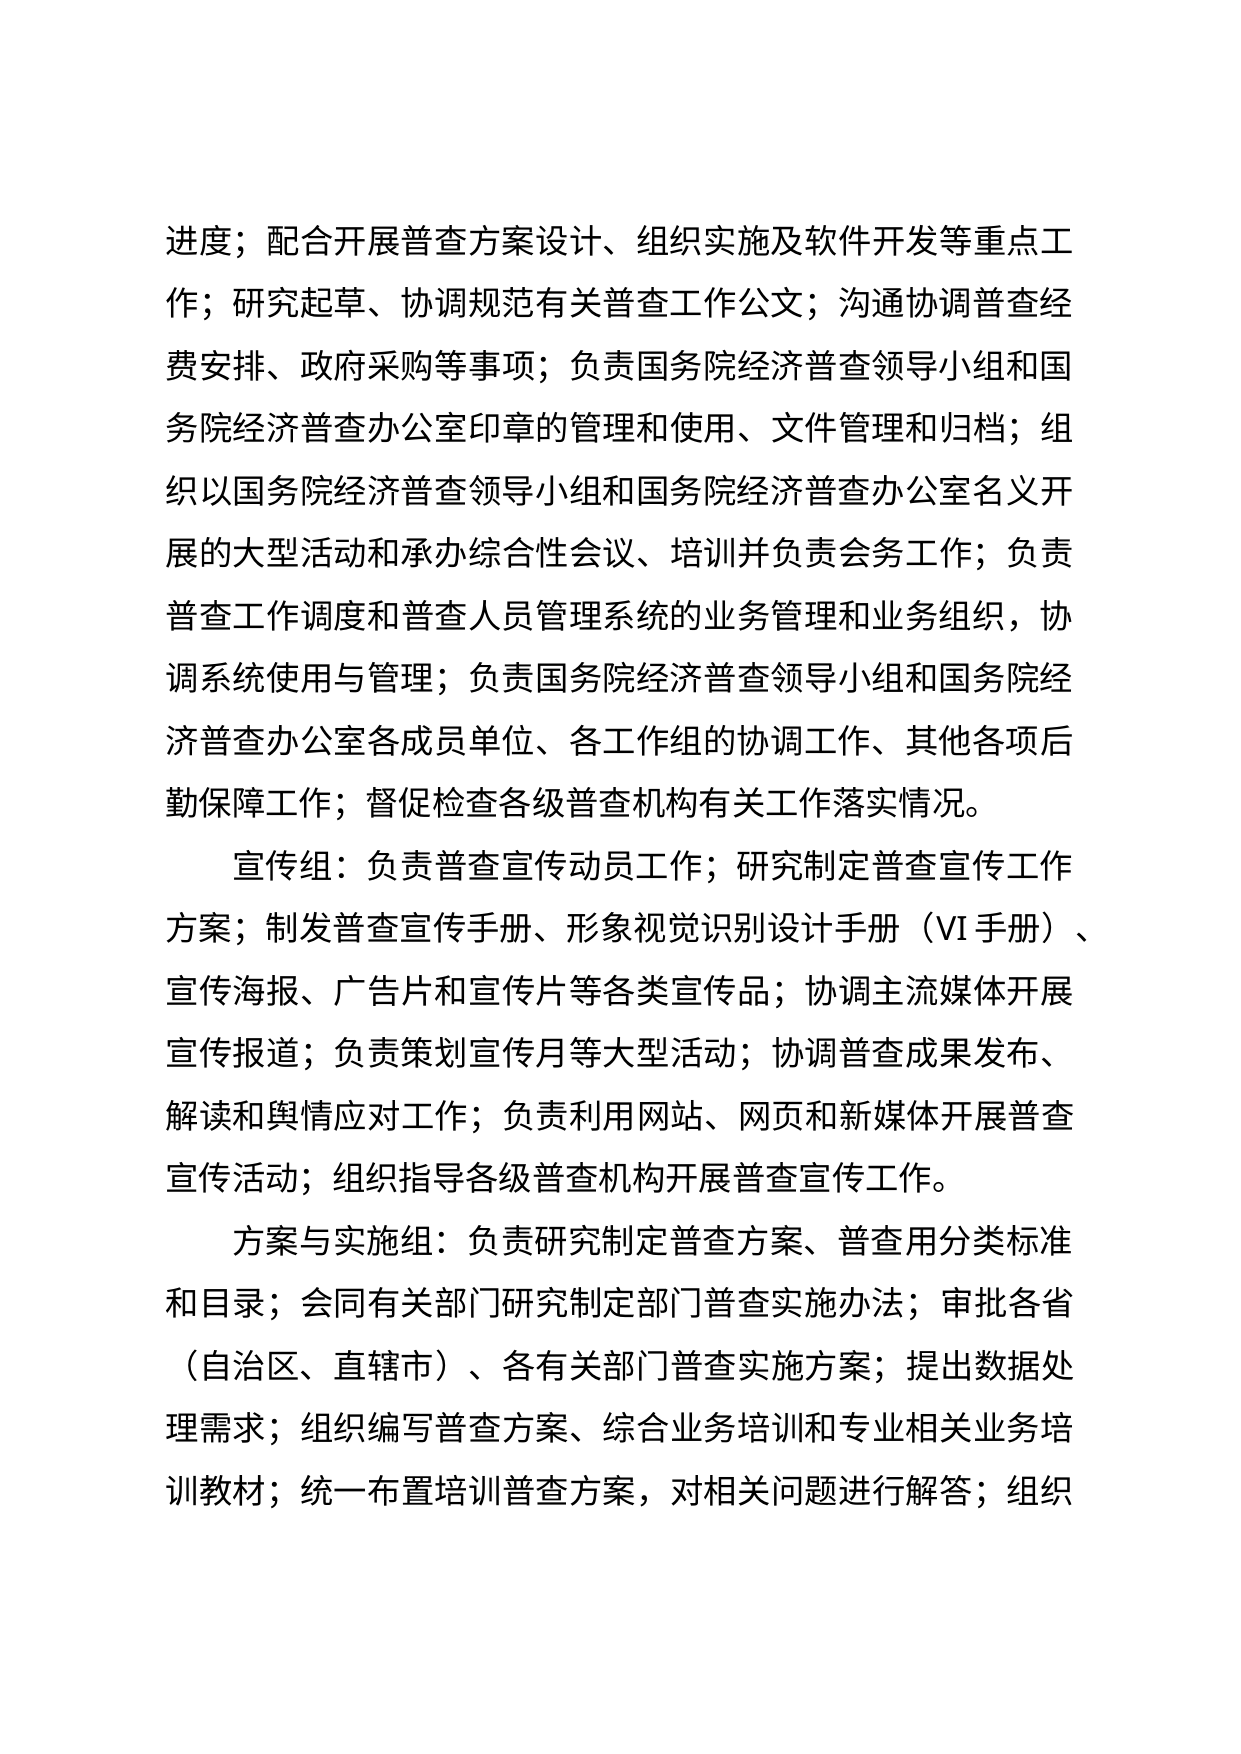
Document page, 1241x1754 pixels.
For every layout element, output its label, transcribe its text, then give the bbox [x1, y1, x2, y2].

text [165, 1203, 1075, 1516]
text 宣传组：负责普查宣传动员工作；研究制定普查宣传工作方案；制发普查宣传手册、形象视觉识别设计手册（VI手册）、宣传海报、广告片和宣传片等各类宣传品；协调主流媒体开展宣传报道；负责策划宣传月等大型活动；协调普查成果发布、解读和舆情应对工作；负责利用网站、网页和新媒体开展普查宣传活动；组织指导各级普查机构开展普查宣传工作。 [165, 828, 1075, 1203]
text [165, 203, 1075, 828]
